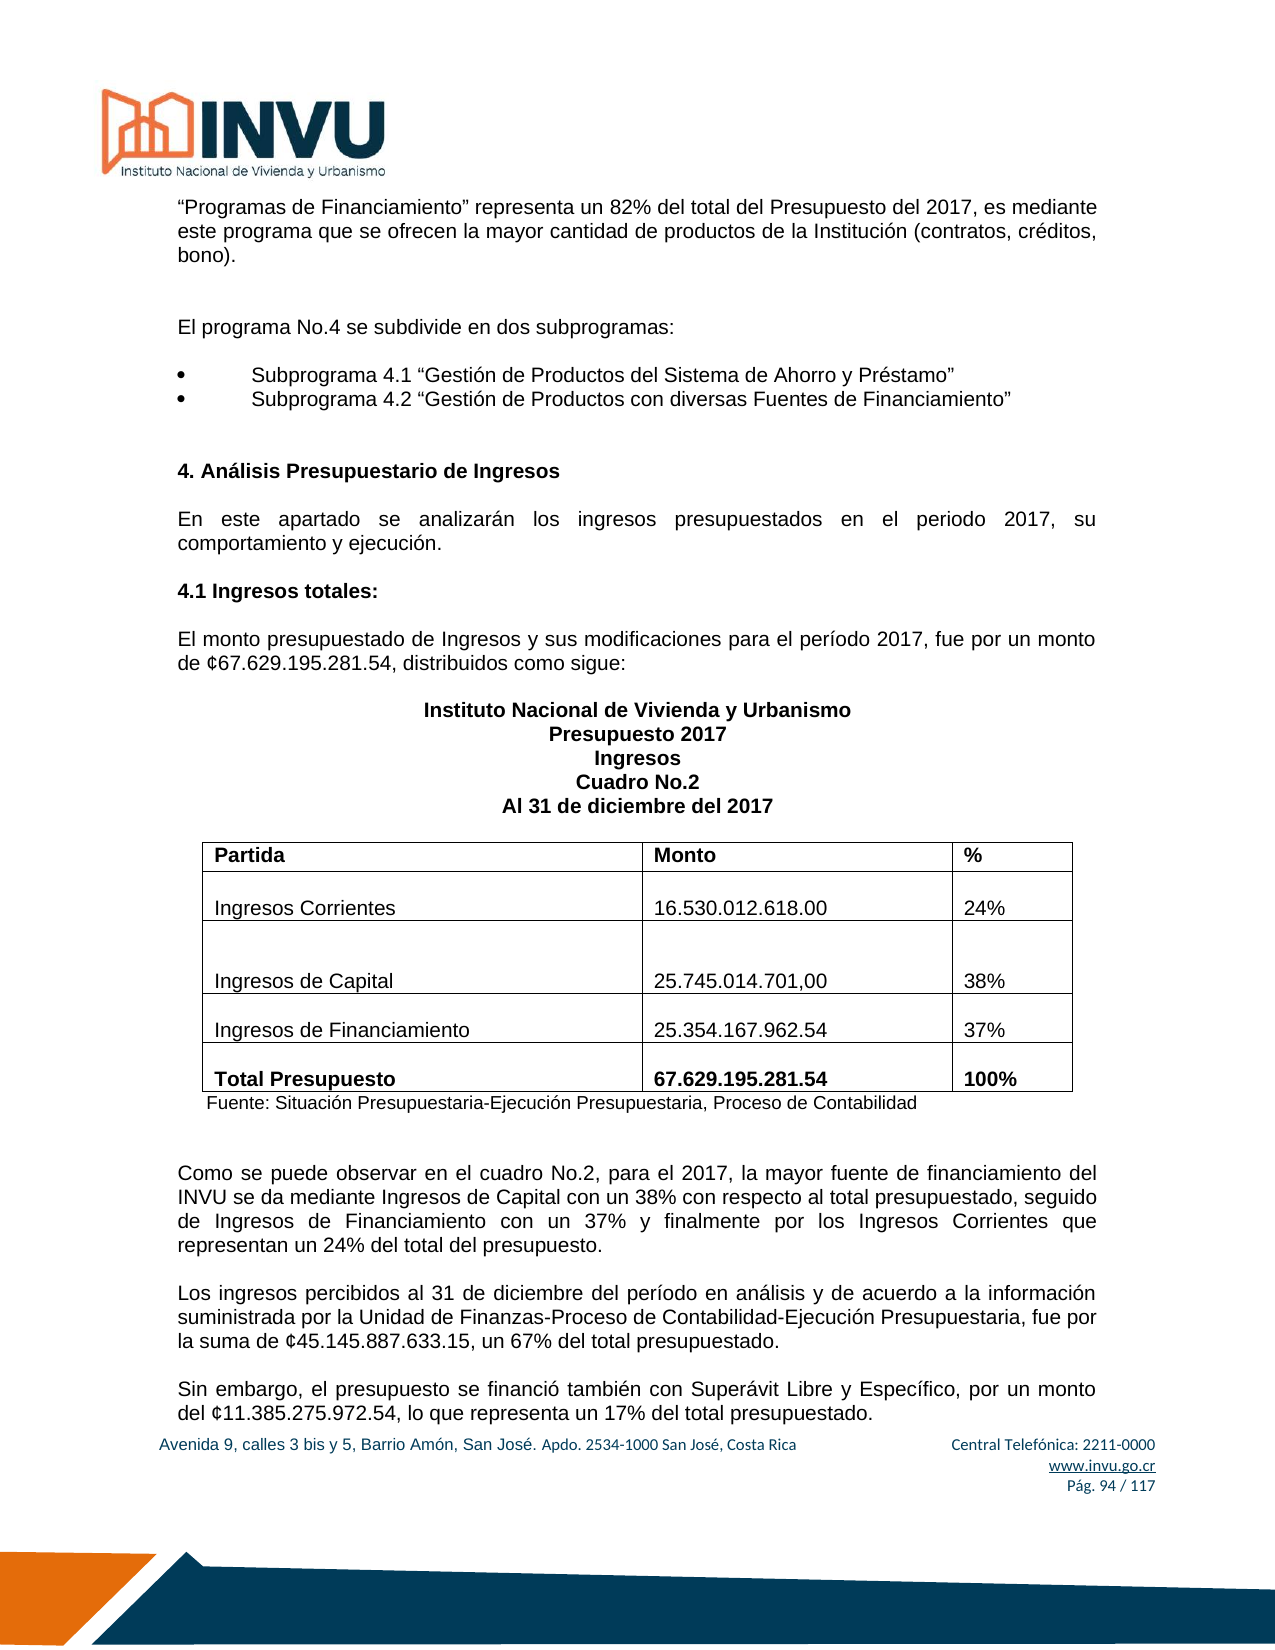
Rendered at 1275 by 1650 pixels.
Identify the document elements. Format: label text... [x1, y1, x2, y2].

table_cell 25.354.167.962.54 [643, 994, 952, 1042]
table_cell Total Presupuesto [203, 1043, 642, 1091]
text Sin embargo, el presupuesto se financió también con Superávit Libre y Específico, por un monto del ¢11.385.275.972.54, lo que representa un 17% del total presupuestado. [177, 1377, 1098, 1425]
text Fuente: Situación Presupuestaria-Ejecución Presupuestaria, Proceso de Contabilidad [177, 1092, 1098, 1113]
text Presupuesto 2017 [177, 722, 1098, 746]
text Instituto Nacional de Vivienda y Urbanismo [177, 698, 1098, 722]
picture [614, 1442, 619, 1450]
text 4.1 Ingresos totales: [177, 578, 1098, 602]
picture [1120, 1480, 1126, 1492]
table_cell 16.530.012.618.00 [643, 872, 952, 920]
text El monto presupuestado de Ingresos y sus modificaciones para el período 2017, fue por un monto de ¢67.629.195.281.54, distribuidos como sigue: [177, 626, 1098, 674]
text Al 31 de diciembre del 2017 [177, 794, 1098, 818]
table_header % [953, 843, 1072, 871]
table_header Partida [203, 843, 642, 871]
text 4. Análisis Presupuestario de Ingresos [177, 459, 1098, 483]
text Ingresos [177, 746, 1098, 770]
table_cell 37% [953, 994, 1072, 1042]
text Cuadro No.2 [177, 770, 1098, 794]
table_cell 25.745.014.701,00 [643, 921, 952, 993]
text Los ingresos percibidos al 31 de diciembre del período en análisis y de acuerdo a la información suministrada por la Unidad de Finanzas-Proceso de Contabilidad-Ejecución Presupuestaria, fue por la suma de ¢45.145.887.633.15, un 67% del total presupuestado. [177, 1281, 1098, 1353]
table_header Monto [643, 843, 952, 871]
picture [1033, 1439, 1038, 1450]
table_cell Ingresos de Financiamiento [203, 994, 642, 1042]
text El programa No.4 se subdivide en dos subprogramas: [177, 315, 1098, 339]
picture [202, 1438, 208, 1450]
picture [92, 80, 389, 184]
table_cell 38% [953, 921, 1072, 993]
table_cell Ingresos de Capital [203, 921, 642, 993]
picture [463, 1438, 472, 1444]
picture [1100, 1480, 1106, 1487]
list Subprograma 4.2 “Gestión de Productos con diversas Fuentes de Financiamiento” [177, 387, 1098, 411]
picture [1148, 1480, 1155, 1491]
picture [361, 1439, 370, 1450]
list Subprograma 4.1 “Gestión de Productos del Sistema de Ahorro y Préstamo” [177, 363, 1098, 387]
picture [484, 1441, 490, 1450]
table_cell 67.629.195.281.54 [643, 1043, 952, 1091]
table_cell 100% [953, 1043, 1072, 1091]
table_cell Ingresos Corrientes [203, 872, 642, 920]
table_cell 24% [953, 872, 1072, 920]
text En este apartado se analizarán los ingresos presupuestados en el periodo 2017, su comportamiento y ejecución. [177, 507, 1098, 554]
text Como se puede observar en el cuadro No.2, para el 2017, la mayor fuente de financiamiento del INVU se da mediante Ingresos de Capital con un 38% con respecto al total presupuestado, seguido de Ingresos de Financiamiento con un 37% y finalmente por los Ingresos Corrientes que representan un 24% del total del presupuesto. [177, 1161, 1098, 1257]
